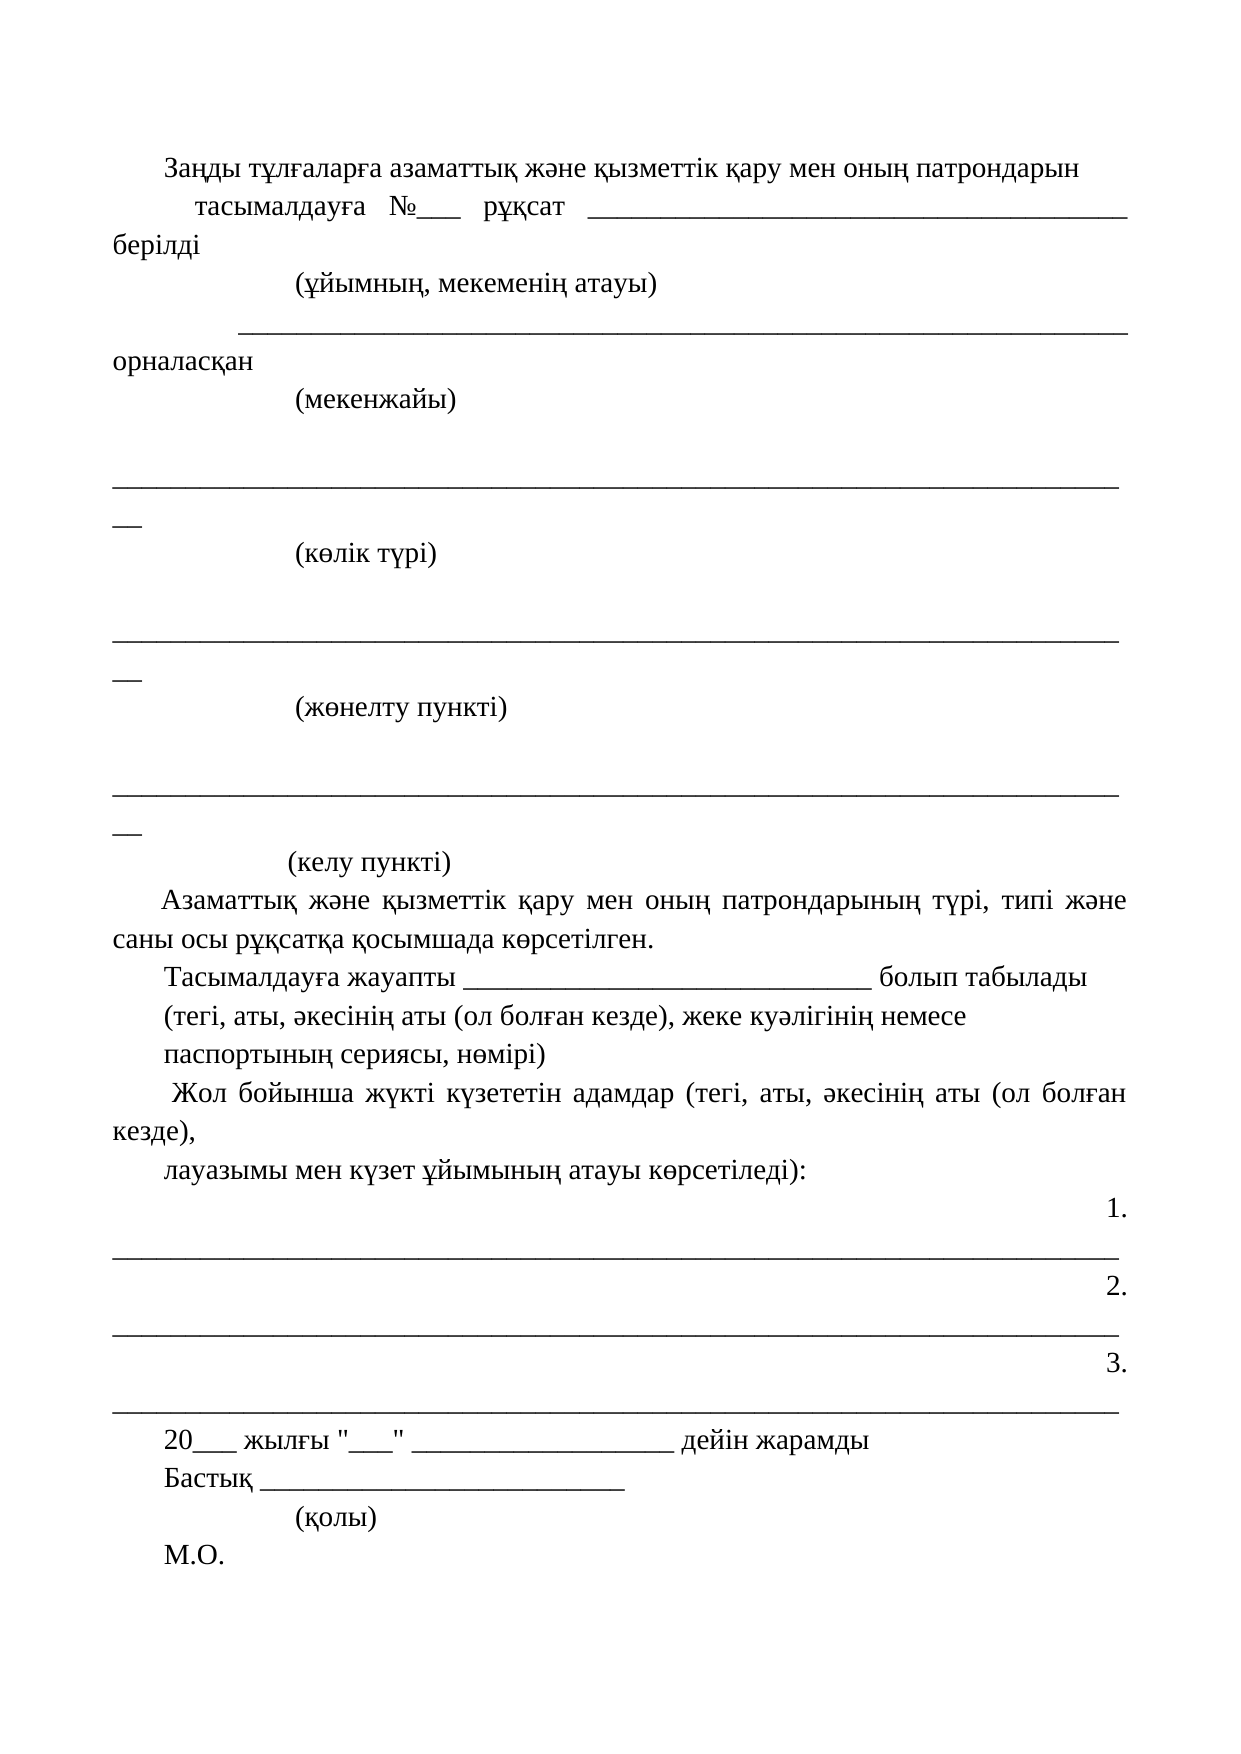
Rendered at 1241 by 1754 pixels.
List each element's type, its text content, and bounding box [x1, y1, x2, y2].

text _______________________________________________________________________ [112, 420, 1128, 530]
text 2. _____________________________________________________________________ [112, 1268, 1128, 1340]
text _______________________________________________________________________ [112, 728, 1128, 839]
text Заңды тұлғаларға азаматтық және қызметтік қару мен оның патрондарын [112, 150, 1128, 183]
text 20___ жылғы "___" __________________ дейін жарамды [112, 1422, 1128, 1455]
text Тасымалдауға жауапты ____________________________ болып табылады [112, 959, 1128, 993]
text Жол бойынша жүкті күзететін адамдар (тегі, аты, әкесінің аты (ол болған кезде), [112, 1075, 1128, 1147]
text (келу пункті) [112, 844, 1128, 877]
text _______________________________________________________________________ [112, 574, 1128, 684]
text Азаматтық және қызметтік қару мен оның патрондарының түрі, типі және саны осы рұқсатқа қосымшада көрсетілген. [112, 882, 1128, 954]
text паспортының сериясы, нөмірі) [112, 1036, 1128, 1070]
text (ұйымның, мекеменің атауы) [112, 266, 1128, 299]
text (жөнелту пункті) [112, 689, 1128, 723]
text (көлік түрі) [112, 535, 1128, 569]
text Бастық _________________________ [112, 1460, 1128, 1494]
text тасымалдауға №___ рұқсат _____________________________________ берілді [112, 188, 1128, 261]
text (қолы) [112, 1499, 1128, 1532]
text _____________________________________________________________ орналасқан [112, 304, 1128, 376]
text 3. _____________________________________________________________________ [112, 1345, 1128, 1417]
text лауазымы мен күзет ұйымының атауы көрсетіледі): [112, 1152, 1128, 1186]
text 1. _____________________________________________________________________ [112, 1191, 1128, 1263]
text М.О. [112, 1537, 1128, 1571]
text (тегі, аты, әкесінің аты (ол болған кезде), жеке куәлігінің немесе [112, 998, 1128, 1031]
text (мекенжайы) [112, 381, 1128, 415]
